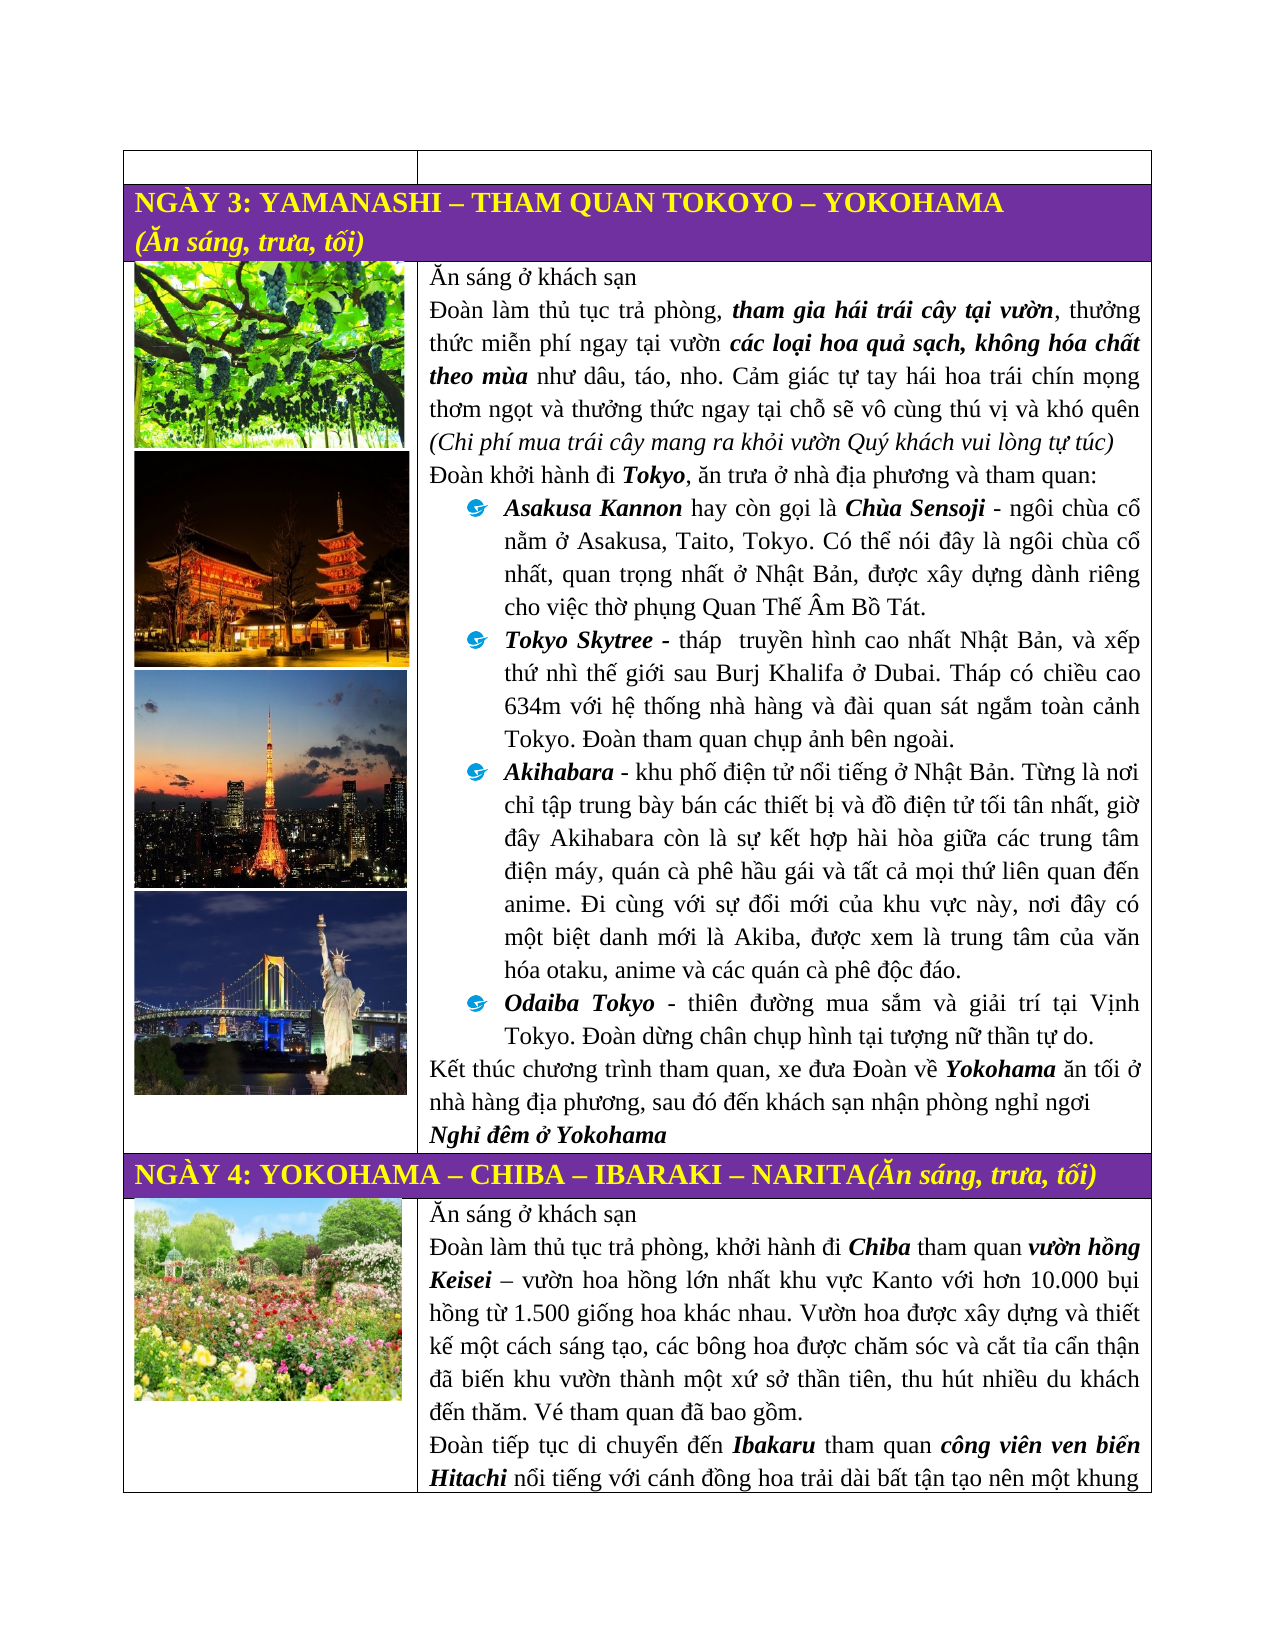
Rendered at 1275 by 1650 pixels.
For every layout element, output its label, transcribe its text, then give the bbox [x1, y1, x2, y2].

table_cell [124, 1199, 417, 1492]
picture [467, 511, 474, 517]
picture [480, 499, 489, 517]
picture [134, 261, 405, 448]
picture [134, 1198, 402, 1401]
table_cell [418, 151, 1151, 184]
picture [467, 643, 474, 649]
picture [480, 763, 489, 781]
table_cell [418, 1199, 1151, 1492]
table_cell NGÀY 4: YOKOHAMA – CHIBA – IBARAKI – NARITA(Ăn sáng, trưa, tối) [124, 1154, 1151, 1198]
picture [467, 775, 474, 781]
table_cell Ăn sáng ở khách sạn Đoàn làm thủ tục trả phòng, tham gia hái trái cây tại vườn, thưởng thức miễn phí ngay tại vườn các loại hoa quả sạch, không hóa chất theo mùa như dâu, táo, nho. Cảm giác tự tay hái hoa trái chín mọng thơm ngọt và thưởng thức ngay tại chỗ sẽ vô cùng thú vị và khó quên (Chi phí mua trái cây mang ra khỏi vườn Quý khách vui lòng tự túc) Đoàn khởi hành đi Tokyo, ăn trưa ở nhà địa phương và tham quan: Asakusa Kannon hay còn gọi là Chùa Sensoji - ngôi chùa cổ nằm ở Asakusa, Taito, Tokyo. Có thể nói đây là ngôi chùa cổ nhất, quan trọng nhất ở Nhật Bản, được xây dựng dành riêng cho việc thờ phụng Quan Thế Âm Bồ Tát. Tokyo Skytree - tháp truyền hình cao nhất Nhật Bản, và xếp thứ nhì thế giới sau Burj Khalifa ở Dubai. Tháp có chiều cao 634m với hệ thống nhà hàng và đài quan sát ngắm toàn cảnh Tokyo. Đoàn tham quan chụp ảnh bên ngoài. Akihabara - khu phố điện tử nổi tiếng ở Nhật Bản. Từng là nơi chỉ tập trung bày bán các thiết bị và đồ điện tử tối tân nhất, giờ đây Akihabara còn là sự kết hợp hài hòa giữa các trung tâm điện máy, quán cà phê hầu gái và tất cả mọi thứ liên quan đến anime. Đi cùng với sự đổi mới của khu vực này, nơi đây có một biệt danh mới là Akiba, được xem là trung tâm của văn hóa otaku, anime và các quán cà phê độc đáo. Odaiba Tokyo - thiên đường mua sắm và giải trí tại Vịnh Tokyo. Đoàn dừng chân chụp hình tại tượng nữ thần tự do. Kết thúc chương trình tham quan, xe đưa Đoàn về Yokohama ăn tối ở nhà hàng địa phương, sau đó đến khách sạn nhận phòng nghỉ ngơi Nghỉ đêm ở Yokohama [418, 262, 1151, 1153]
table_cell [124, 151, 417, 184]
picture [134, 451, 410, 667]
picture [134, 670, 407, 888]
table_cell [124, 262, 417, 1153]
picture [134, 891, 407, 1095]
picture [481, 995, 489, 1012]
picture [480, 631, 489, 649]
table_cell NGÀY 3: YAMANASHI – THAM QUAN TOKOYO – YOKOHAMA (Ăn sáng, trưa, tối) [124, 185, 1151, 261]
